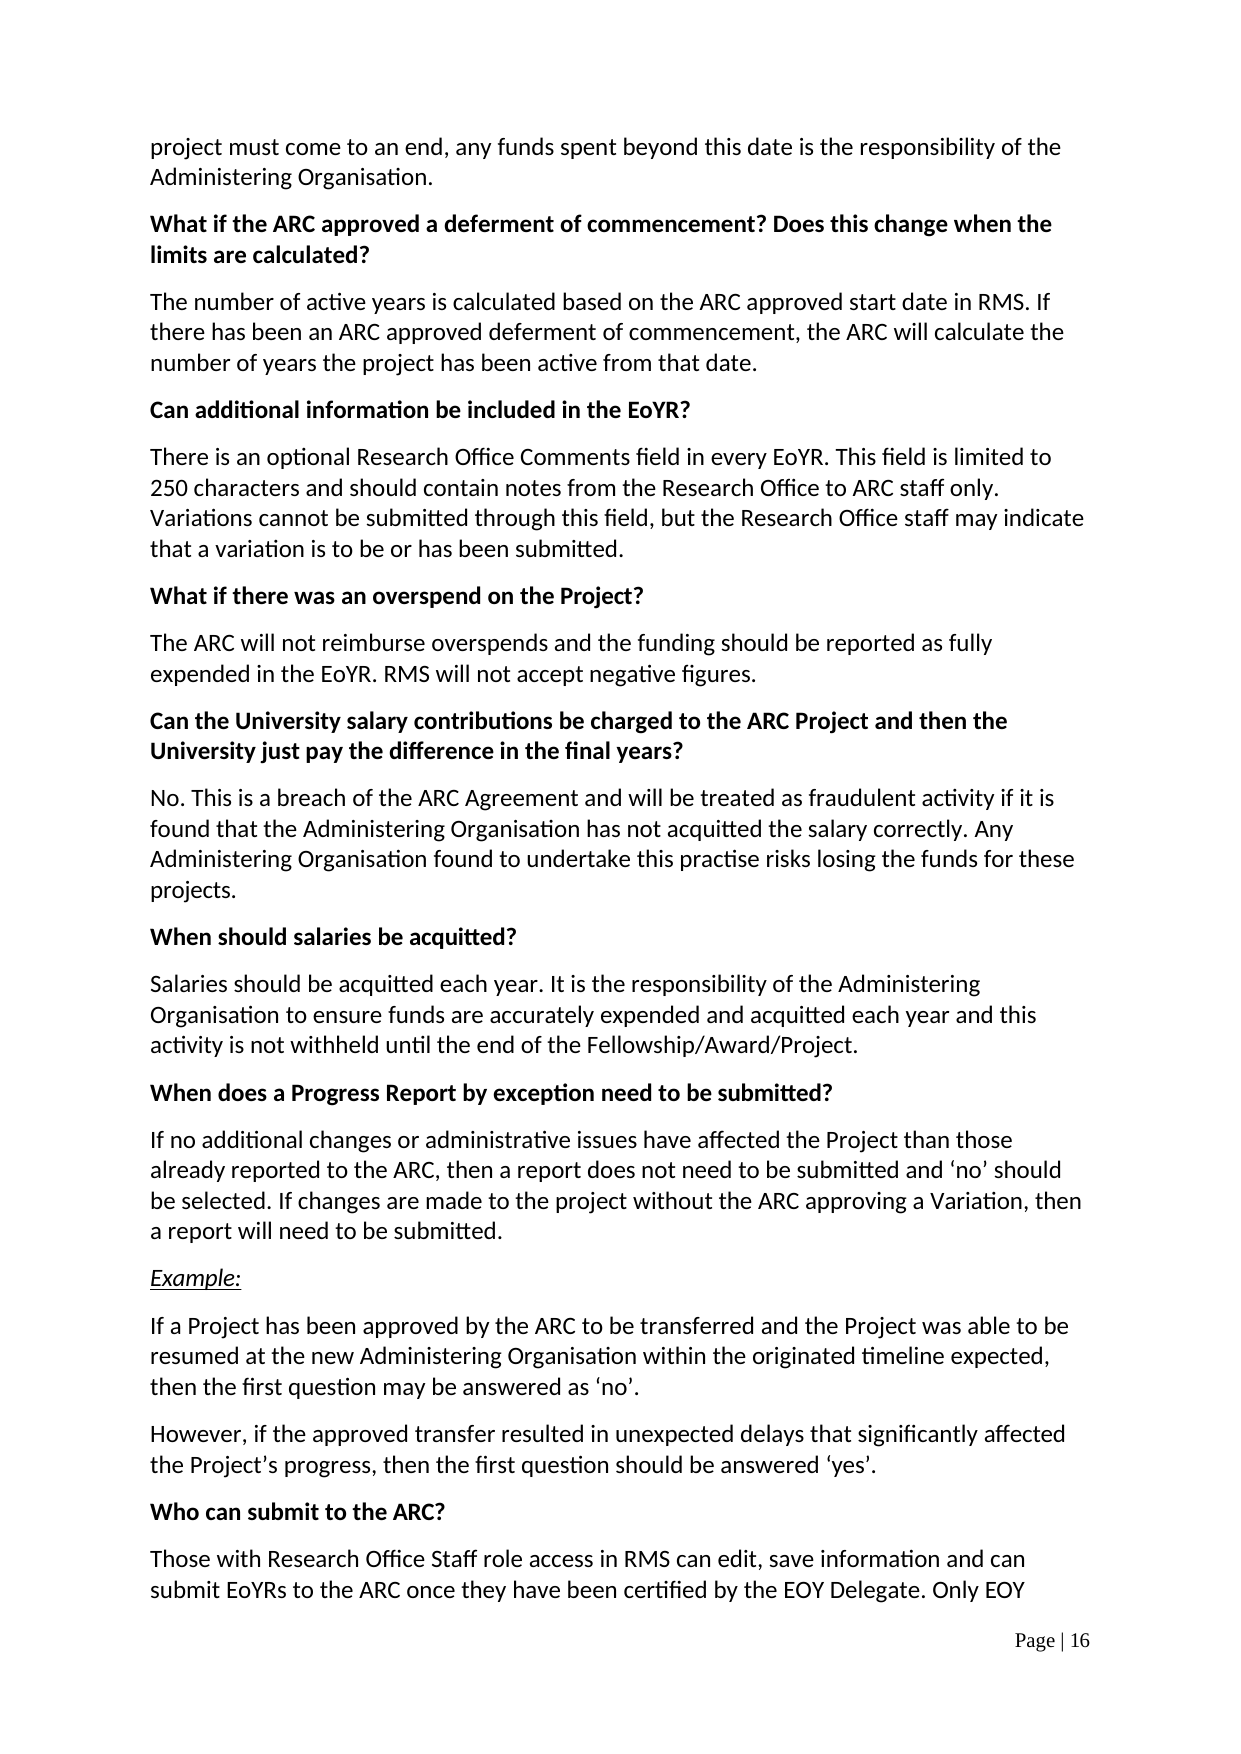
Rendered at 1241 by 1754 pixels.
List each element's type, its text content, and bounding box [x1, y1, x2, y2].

subtitle When should salaries be acquitted? [150, 921, 1148, 952]
subtitle Who can submit to the ARC? [150, 1496, 1148, 1526]
text If a Project has been approved by the ARC to be transferred and the Project was able to be resumed at the new Administering Organisation within the originated timeline expected, then the first question may be answered as ‘no’. [150, 1310, 1079, 1401]
text the Project’s progress, then the first question should be answered ‘yes’. [150, 1449, 1148, 1479]
text Those with Research Office Staff role access in RMS can edit, save information and can submit EoYRs to the ARC once they have been certified by the EOY Delegate. Only EOY [150, 1543, 1079, 1604]
text Salaries should be acquitted each year. It is the responsibility of the Administering Organisation to ensure funds are accurately expended and acquitted each year and this activity is not withheld until the end of the Fellowship/Award/Project. [150, 969, 1079, 1060]
text If no additional changes or administrative issues have affected the Project than those already reported to the ARC, then a report does not need to be submitted and ‘no’ should be selected. If changes are made to the project without the ARC approving a Variation, then a report will need to be submitted. [150, 1124, 1086, 1246]
text The number of active years is calculated based on the ARC approved start date in RMS. If there has been an ARC approved deferment of commencement, the ARC will calculate the number of years the project has been active from that date. [150, 286, 1079, 377]
subtitle What if the ARC approved a deferment of commencement? Does this change when the limits are calculated? [150, 208, 1079, 269]
subtitle When does a Progress Report by exception need to be submitted? [150, 1077, 1148, 1107]
text The ARC will not reimburse overspends and the funding should be reported as fully expended in the EoYR. RMS will not accept negative figures. [150, 627, 1079, 688]
text Variations cannot be submitted through this field, but the Research Office staff may indicate that a variation is to be or has been submitted. [150, 502, 1094, 563]
subtitle Can the University salary contributions be charged to the ARC Project and then the University just pay the difference in the final years? [150, 705, 1079, 766]
text There is an optional Research Office Comments field in every EoYR. This field is limited to 250 characters and should contain notes from the Research Office to ARC staff only. [150, 441, 1079, 502]
text No. This is a breach of the ARC Agreement and will be treated as fraudulent activity if it is found that the Administering Organisation has not acquitted the salary correctly. Any Administering Organisation found to undertake this practise risks losing the funds for these projects. [150, 782, 1079, 904]
text project must come to an end, any funds spent beyond this date is the responsibility of the Administering Organisation. [150, 131, 1148, 192]
subtitle Can additional information be included in the EoYR? [150, 394, 1148, 424]
text However, if the approved transfer resulted in unexpected delays that significantly affected [150, 1418, 1148, 1449]
text Example: [150, 1263, 1148, 1293]
subtitle What if there was an overspend on the Project? [150, 580, 1148, 611]
